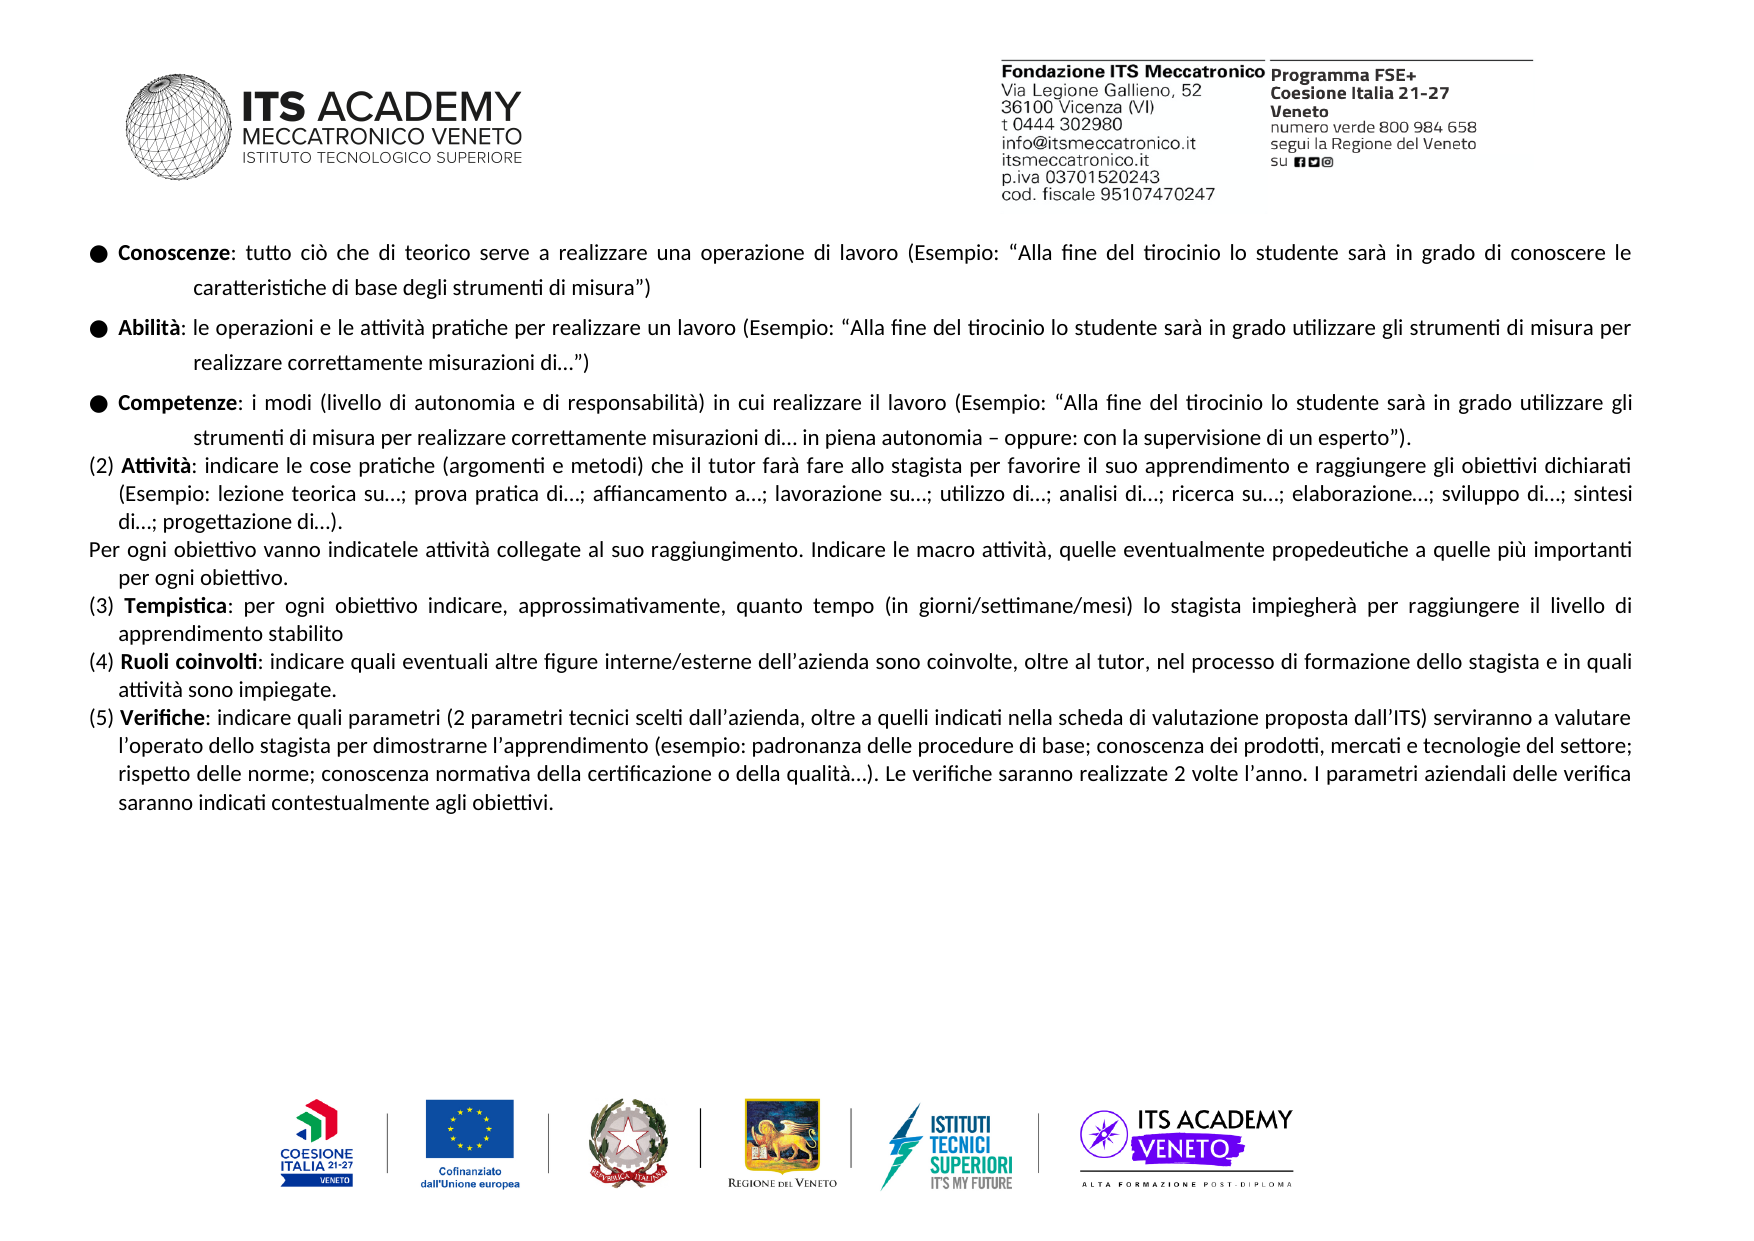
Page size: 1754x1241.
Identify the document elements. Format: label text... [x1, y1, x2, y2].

picture [999, 58, 1536, 214]
text Per ogni obiettivo vanno indicatele attività collegate al suo raggiungimento. Indicare le macro attività, quelle eventualmente propedeutiche a quelle più importanti per ogni obiettivo. [89, 535, 1636, 591]
list Abilità: le operazioni e le attività pratiche per realizzare un lavoro (Esempio: “Alla fine del tirocinio lo studente sarà in grado utilizzare gli strumenti di misura per realizzare correttamente misurazioni di…”) [89, 301, 1636, 376]
list Conoscenze: tutto ciò che di teorico serve a realizzare una operazione di lavoro (Esempio: “Alla fine del tirocinio lo studente sarà in grado di conoscere le caratteristiche di base degli strumenti di misura”) [89, 226, 1636, 301]
text (3) Tempistica: per ogni obiettivo indicare, approssimativamente, quanto tempo (in giorni/settimane/mesi) lo stagista impiegherà per raggiungere il livello di apprendimento stabilito [89, 591, 1636, 647]
text (5) Verifiche: indicare quali parametri (2 parametri tecnici scelti dall’azienda, oltre a quelli indicati nella scheda di valutazione proposta dall’ITS) serviranno a valutare l’operato dello stagista per dimostrarne l’apprendimento (esempio: padronanza delle procedure di base; conoscenza dei prodotti, mercati e tecnologie del settore; rispetto delle norme; conoscenza normativa della certificazione o della qualità…). Le verifiche saranno realizzate 2 volte l’anno. I parametri aziendali delle verifica saranno indicati contestualmente agli obiettivi. [89, 703, 1636, 816]
text (2) Attività: indicare le cose pratiche (argomenti e metodi) che il tutor farà fare allo stagista per favorire il suo apprendimento e raggiungere gli obiettivi dichiarati (Esempio: lezione teorica su…; prova pratica di…; affiancamento a…; lavorazione su…; utilizzo di…; analisi di…; ricerca su…; elaborazione…; sviluppo di…; sintesi di…; progettazione di…). [89, 451, 1636, 535]
picture [244, 1086, 1352, 1198]
text (4) Ruoli coinvolti: indicare quali eventuali altre figure interne/esterne dell’azienda sono coinvolte, oltre al tutor, nel processo di formazione dello stagista e in quali attività sono impiegate. [89, 647, 1636, 703]
list Competenze: i modi (livello di autonomia e di responsabilità) in cui realizzare il lavoro (Esempio: “Alla fine del tirocinio lo studente sarà in grado utilizzare gli strumenti di misura per realizzare correttamente misurazioni di… in piena autonomia – oppure: con la supervisione di un esperto”). [89, 376, 1636, 451]
picture [116, 58, 529, 197]
